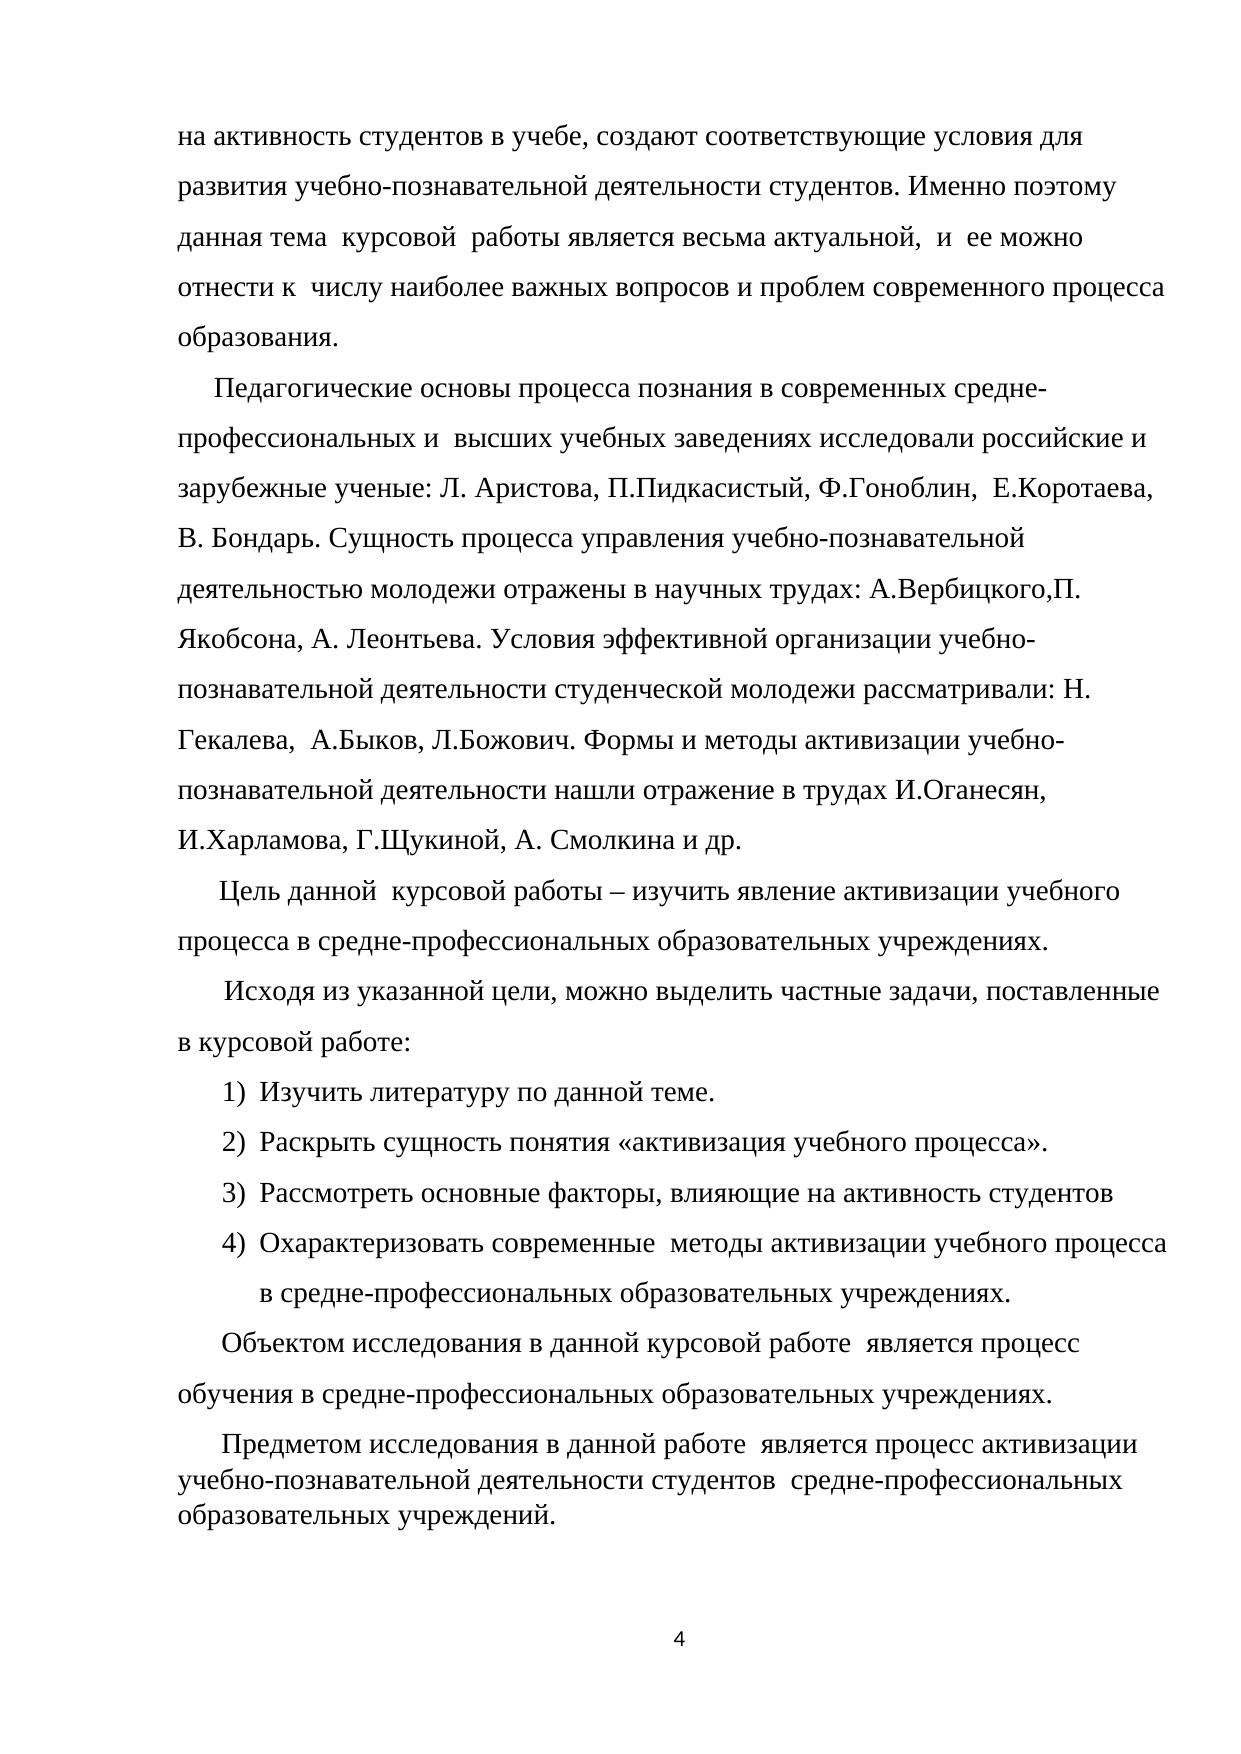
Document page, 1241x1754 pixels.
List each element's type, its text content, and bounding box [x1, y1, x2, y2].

text Цель данной курсовой работы – изучить явление активизации учебного процесса в средне-профессиональных образовательных учреждениях. [177, 873, 1181, 957]
list Охарактеризовать современные методы активизации учебного процесса в средне-профессиональных образовательных учреждениях. [222, 1225, 1181, 1309]
list Раскрыть сущность понятия «активизация учебного процесса». [222, 1124, 1181, 1158]
text Предметом исследования в данной работе является процесс активизации учебно-познавательной деятельности студентов средне-профессиональных образовательных учреждений. [177, 1426, 1181, 1531]
list Рассмотреть основные факторы, влияющие на активность студентов [222, 1175, 1181, 1208]
text Объектом исследования в данной курсовой работе является процесс обучения в средне-профессиональных образовательных учреждениях. [177, 1326, 1181, 1409]
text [177, 118, 1181, 353]
text Исходя из указанной цели, можно выделить частные задачи, поставленные в курсовой работе: [177, 973, 1181, 1057]
text Педагогические основы процесса познания в современных средне-профессиональных и высших учебных заведениях исследовали российские и зарубежные ученые: Л. Аристова, П.Пидкасистый, Ф.Гоноблин, Е.Коротаева, В. Бондарь. Сущность процесса управления учебно-познавательной деятельностью молодежи отражены в научных трудах: А.Вербицкого,П. Якобсона, А. Леонтьева. Условия эффективной организации учебно-познавательной деятельности студенческой молодежи рассматривали: Н. Гекалева, А.Быков, Л.Божович. Формы и методы активизации учебно-познавательной деятельности нашли отражение в трудах И.Оганесян, И.Харламова, Г.Щукиной, А. Смолкина и др. [177, 370, 1181, 856]
list Изучить литературу по данной теме. [222, 1074, 1181, 1108]
